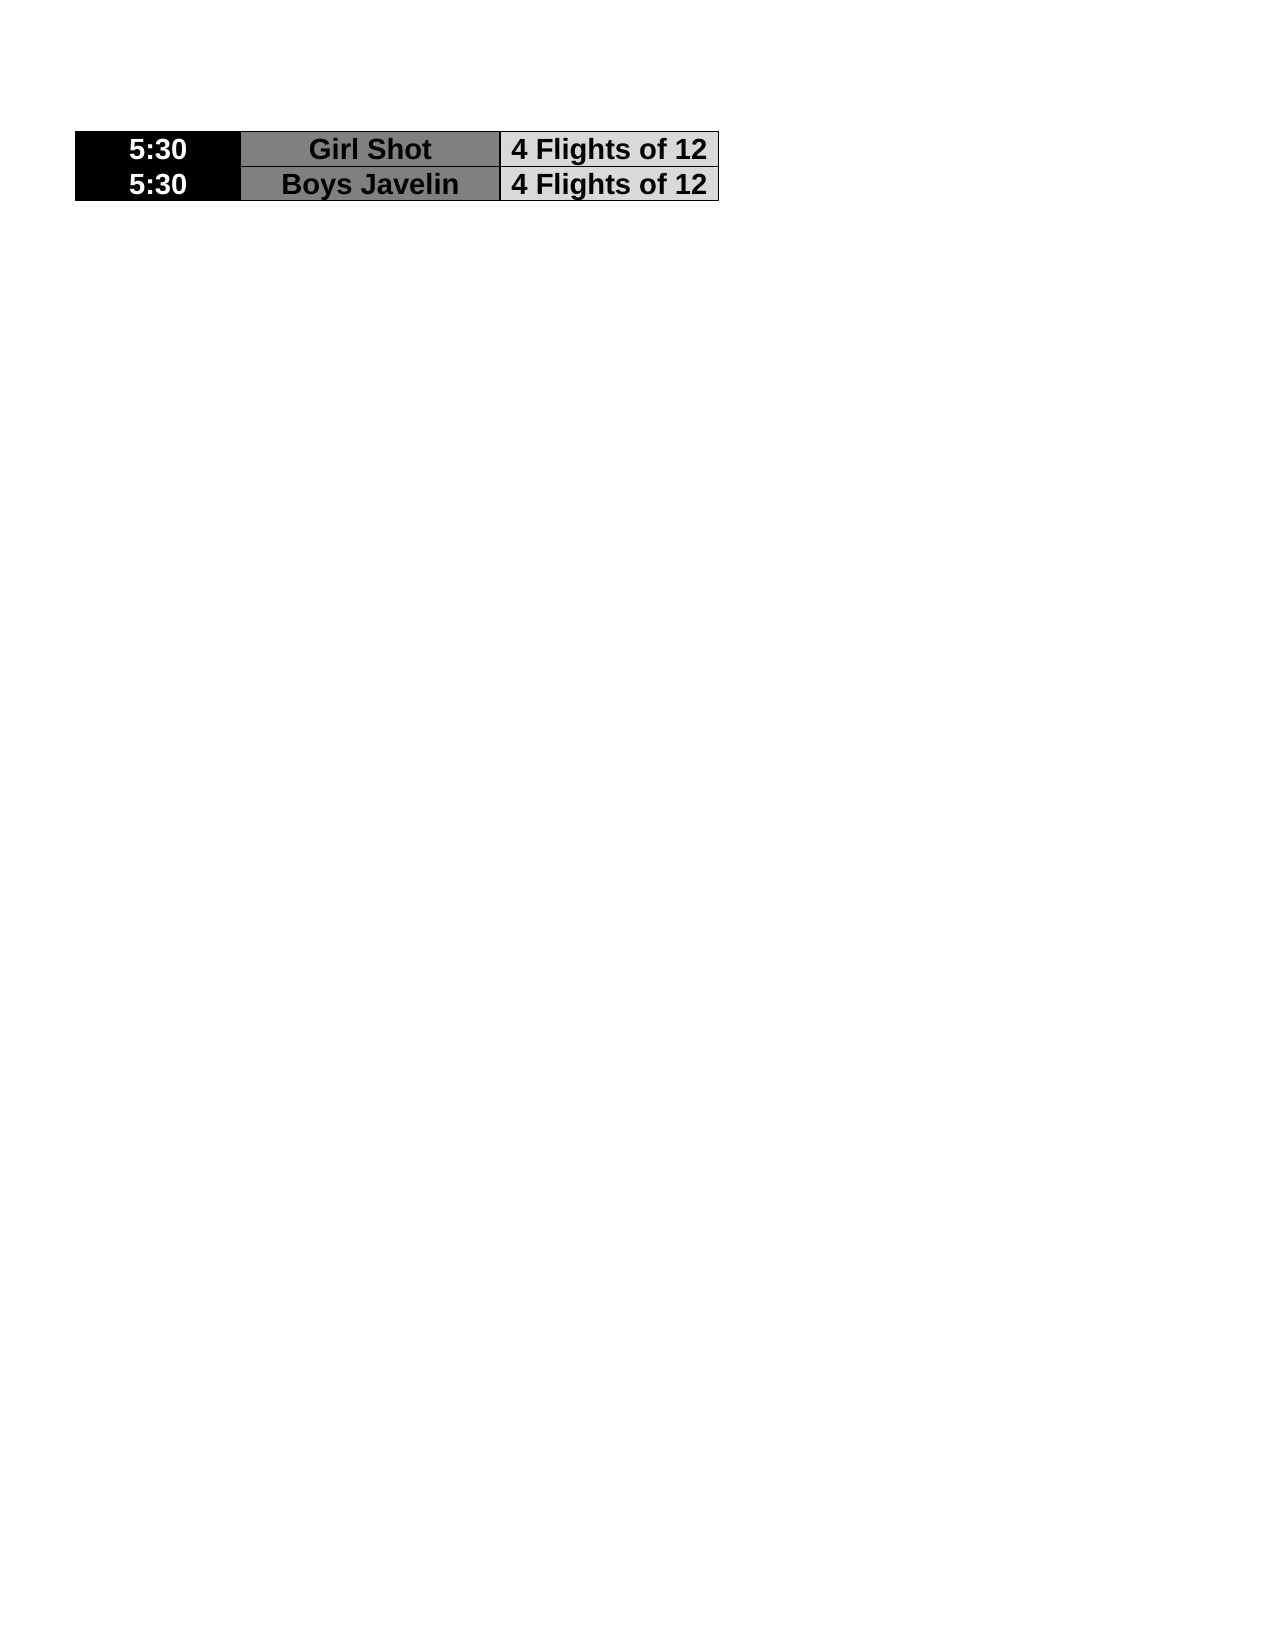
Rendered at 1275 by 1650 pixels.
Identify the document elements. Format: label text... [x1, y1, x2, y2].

table_cell Girl Shot [241, 132, 499, 166]
table_cell 4 Flights of 12 [501, 167, 718, 200]
table_cell 5:30 [76, 132, 240, 166]
table_cell 5:30 [76, 167, 240, 200]
table_cell Boys Javelin [241, 167, 499, 200]
table_cell 4 Flights of 12 [501, 132, 718, 166]
